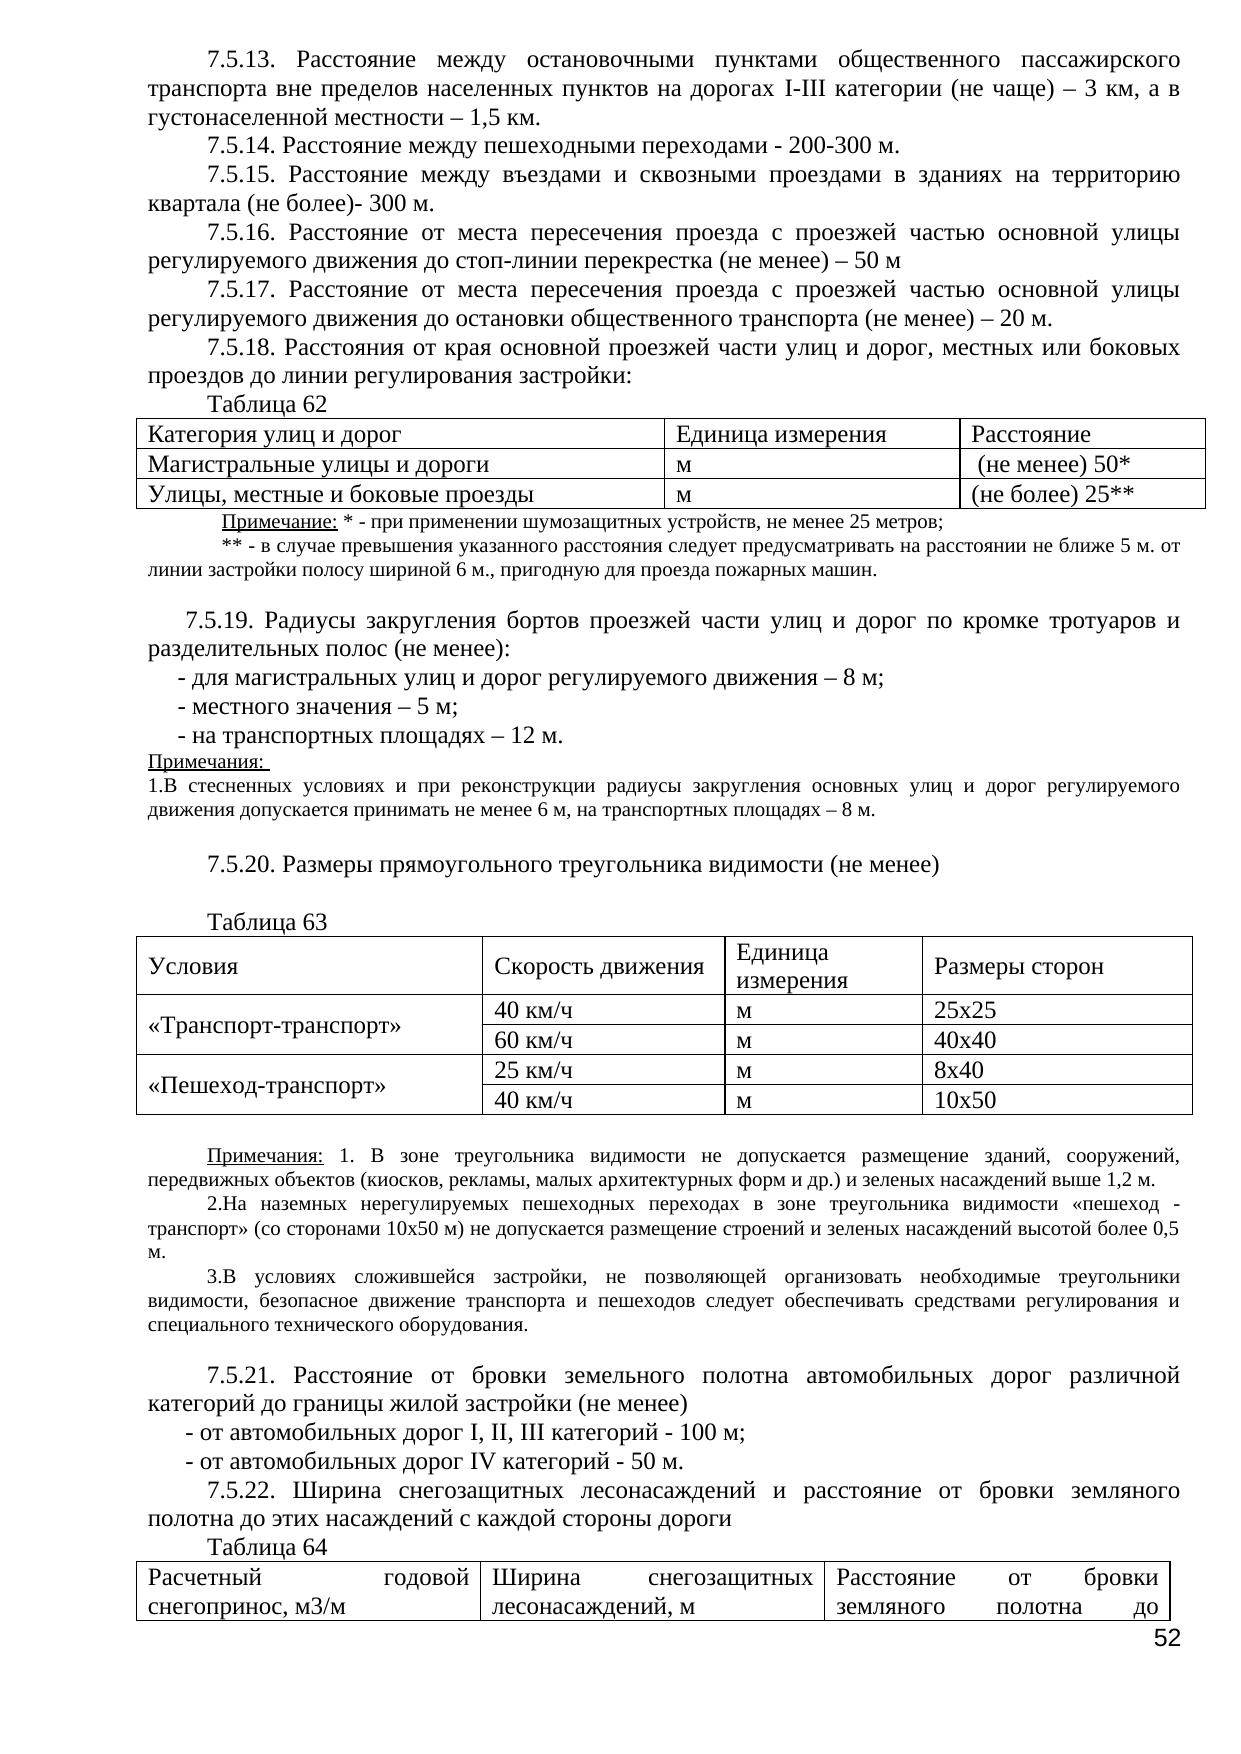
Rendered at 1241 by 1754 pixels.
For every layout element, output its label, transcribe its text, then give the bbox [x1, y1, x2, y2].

list 7.5.19. Радиусы закругления бортов проезжей части улиц и дорог по кромке тротуаров и разделительных полос (не менее): [148, 605, 1181, 662]
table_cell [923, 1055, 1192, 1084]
list 7.5.22. Ширина снегозащитных лесонасаждений и расстояние от бровки земляного полотна до этих насаждений с каждой стороны дороги [148, 1475, 1181, 1532]
text Примечание: * - при применении шумозащитных устройств, не менее ; [148, 509, 1181, 533]
list 3.В условиях сложившейся застройки, не позволяющей организовать необходимые треугольники видимости, безопасное движение транспорта и пешеходов следует обеспечивать средствами регулирования и специального технического оборудования. [148, 1263, 1181, 1336]
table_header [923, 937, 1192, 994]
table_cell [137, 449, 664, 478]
list - для магистральных улиц и дорог регулируемого движения – ; [177, 662, 1181, 691]
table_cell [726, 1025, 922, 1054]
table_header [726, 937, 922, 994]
subtitle Примечания: [148, 748, 1181, 773]
list - на транспортных площадях – . [177, 720, 1181, 748]
list 7.5.18. Расстояния от края основной проезжей части улиц и дорог, местных или боковых проездов до линии регулирования застройки: [148, 332, 1181, 389]
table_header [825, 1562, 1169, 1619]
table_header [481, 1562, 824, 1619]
list Таблица 62 [148, 389, 1181, 418]
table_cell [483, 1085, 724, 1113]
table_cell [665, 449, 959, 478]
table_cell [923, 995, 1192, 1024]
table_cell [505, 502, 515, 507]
list - местного значения – ; [177, 691, 1181, 720]
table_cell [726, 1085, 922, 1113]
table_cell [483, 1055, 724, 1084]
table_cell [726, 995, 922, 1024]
text 7.5.16. Расстояние от места пересечения проезда с проезжей частью основной улицы регулируемого движения до стоп-линии перекрестка (не менее) – 50 м [148, 217, 1181, 274]
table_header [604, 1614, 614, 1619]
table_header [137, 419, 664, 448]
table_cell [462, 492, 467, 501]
list Таблица 64 [148, 1532, 1181, 1561]
text 7.5.17. Расстояние от места пересечения проезда с проезжей частью основной улицы регулируемого движения до остановки общественного транспорта (не менее) – 20 м. [148, 274, 1181, 332]
list 7.5.14. Расстояние между пешеходными переходами - 200-. [148, 131, 1181, 159]
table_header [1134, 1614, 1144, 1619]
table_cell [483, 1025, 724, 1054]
list 2.На наземных нерегулируемых пешеходных переходах в зоне треугольника видимости «пешеход - транспорт» (со сторонами 10x50 м) не допускается размещение строений и зеленых насаждений высотой более . [148, 1191, 1181, 1263]
list 1.В стесненных условиях и при реконструкции радиусы закругления основных улиц и дорог регулируемого движения допускается принимать не менее , на транспортных площадях – . [148, 773, 1181, 821]
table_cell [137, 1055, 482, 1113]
list 7.5.13. Расстояние между остановочными пунктами общественного пассажирского транспорта вне пределов населенных пунктов на дорогах I-III категории (не чаще) – , а в густонаселенной местности – . [148, 44, 1181, 131]
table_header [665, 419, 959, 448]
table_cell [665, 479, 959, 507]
text Примечания: 1. В зоне треугольника видимости не допускается размещение зданий, сооружений, передвижных объектов (киосков, рекламы, малых архитектурных форм и др.) и зеленых насаждений выше . [148, 1143, 1181, 1191]
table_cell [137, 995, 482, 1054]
list Таблица 63 [148, 907, 1181, 936]
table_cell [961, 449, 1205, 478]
text ** - в случае превышения указанного расстояния следует предусматривать на расстоянии не ближе . от линии застройки полосу шириной ., пригодную для проезда пожарных машин. [148, 533, 1181, 581]
list - от автомобильных дорог IV категорий - . [148, 1446, 1181, 1475]
list 7.5.15. Расстояние между въездами и сквозными проездами в зданиях на территорию квартала (не более)- . [148, 159, 1181, 217]
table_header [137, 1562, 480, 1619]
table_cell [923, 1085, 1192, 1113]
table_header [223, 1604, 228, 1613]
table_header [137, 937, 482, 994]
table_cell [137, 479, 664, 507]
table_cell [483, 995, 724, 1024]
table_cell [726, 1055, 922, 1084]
list 7.5.21. Расстояние от бровки земельного полотна автомобильных дорог различной категорий до границы жилой застройки (не менее) [148, 1360, 1181, 1417]
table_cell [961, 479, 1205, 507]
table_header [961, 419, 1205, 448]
list - от автомобильных дорог I, II, III категорий - ; [148, 1417, 1181, 1446]
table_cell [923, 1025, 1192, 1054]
list 7.5.20. Размеры прямоугольного треугольника видимости (не менее) [148, 849, 1181, 878]
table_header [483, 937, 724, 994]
